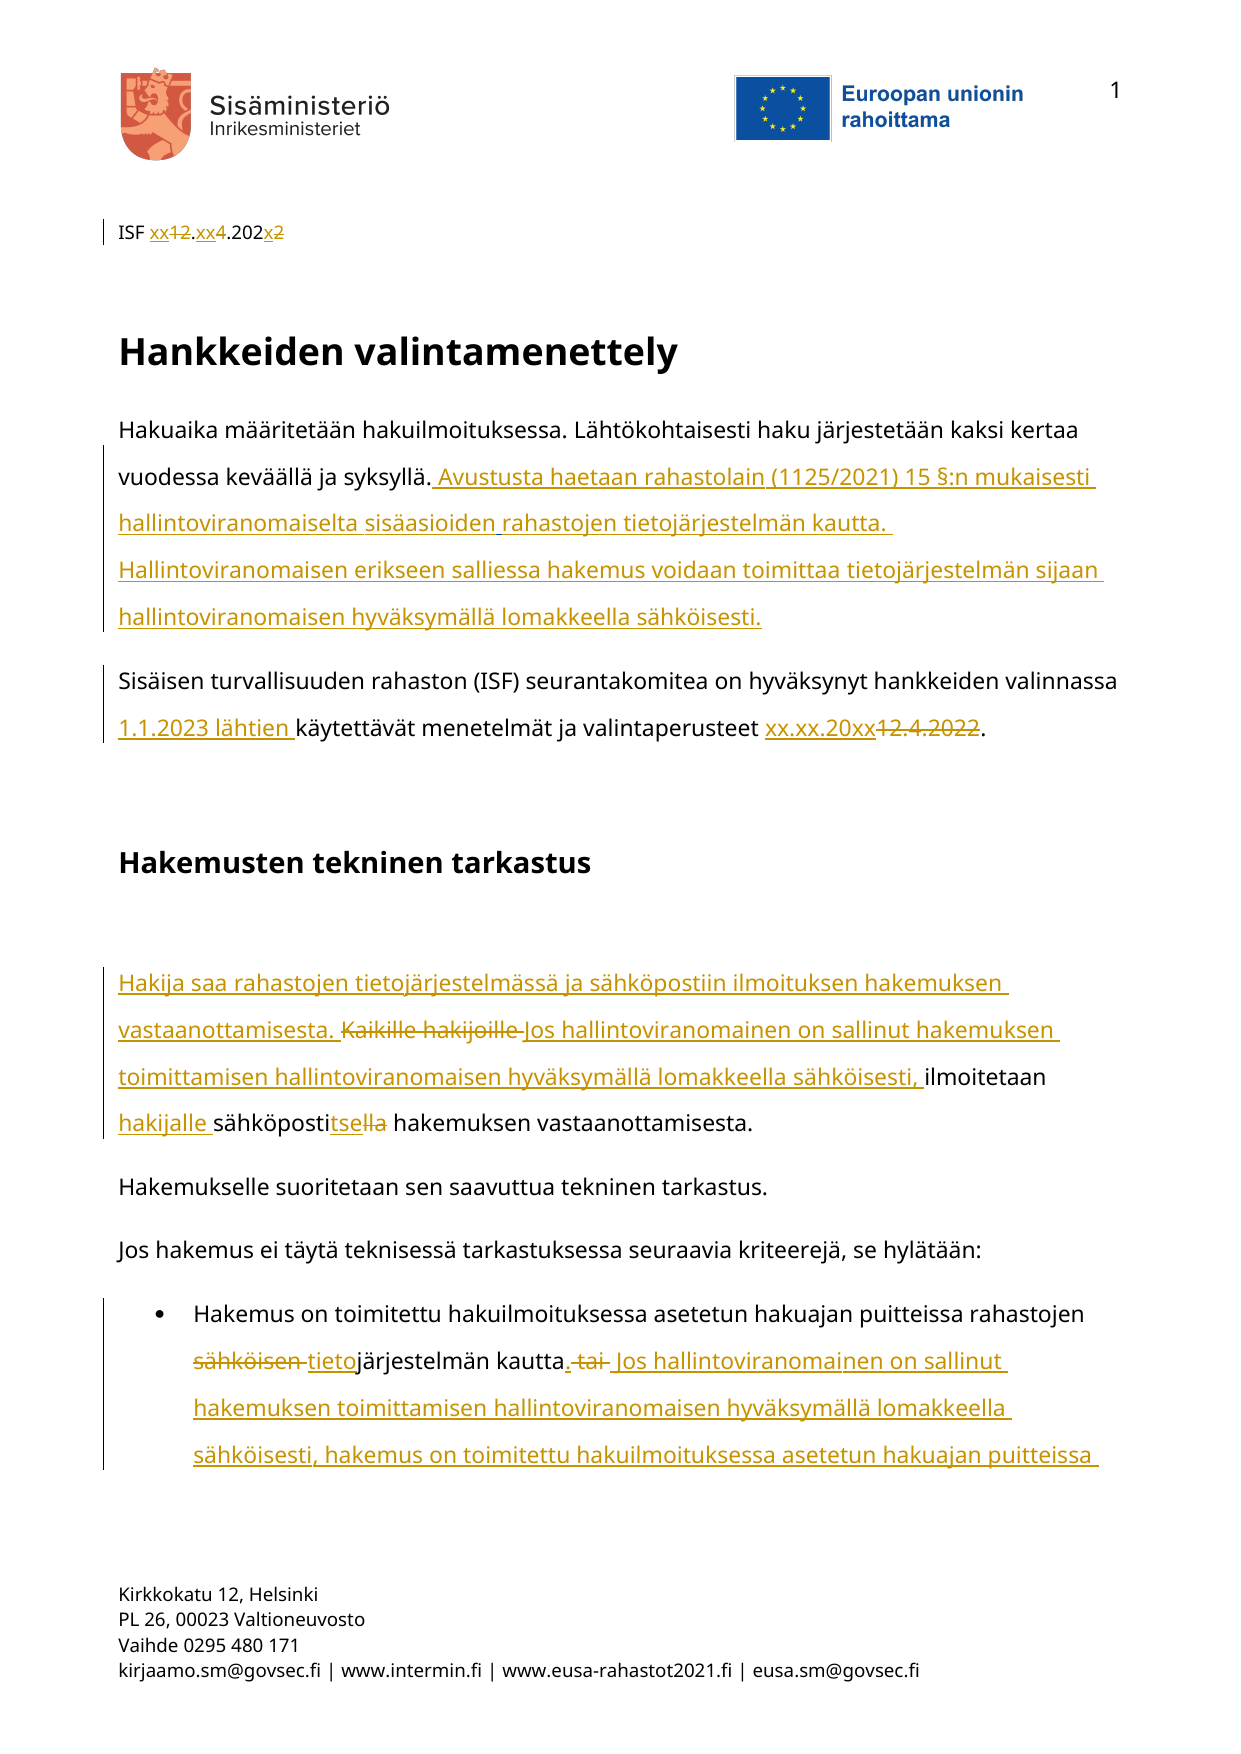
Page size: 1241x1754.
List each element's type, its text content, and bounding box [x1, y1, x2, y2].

text Sisäisen turvallisuuden rahaston (ISF) seurantakomitea on hyväksynyt hankkeiden valinnassa käytettävät menetelmät ja valintaperusteet . [118, 664, 1122, 743]
text Hakuaika määritetään hakuilmoituksessa. Lähtökohtaisesti haku järjestetään kaksi kertaa vuodessa keväällä ja syksyllä. [118, 413, 1122, 632]
subtitle Hakemusten tekninen tarkastus [118, 843, 1122, 882]
text ilmoitetaan sähköposti hakemuksen vastaanottamisesta. [118, 967, 1122, 1139]
subtitle Hankkeiden valintamenettely [118, 325, 1122, 376]
text Jos hakemus ei täytä teknisessä tarkastuksessa seuraavia kriteerejä, se hylätään: [118, 1234, 1122, 1266]
text Hakemukselle suoritetaan sen saavuttua tekninen tarkastus. [118, 1171, 1122, 1202]
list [156, 1298, 1122, 1470]
